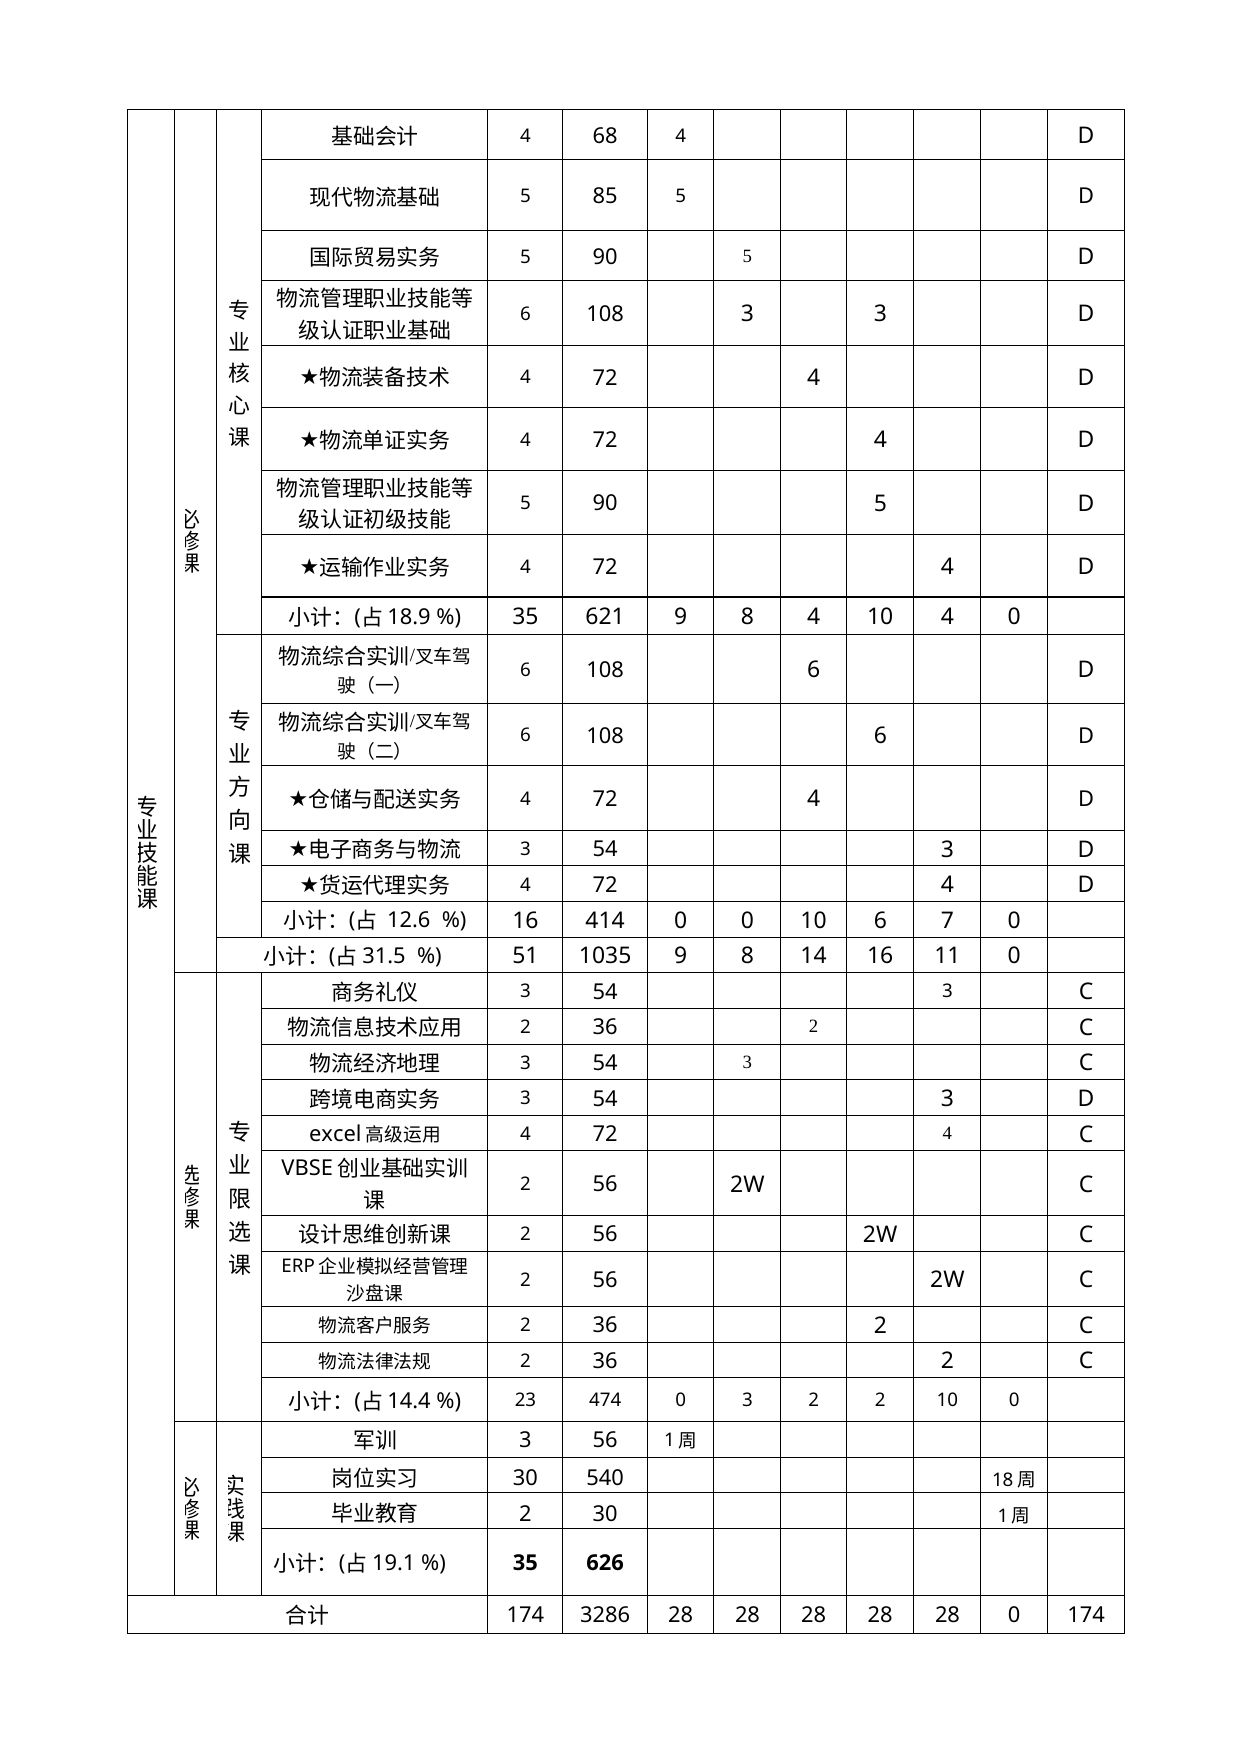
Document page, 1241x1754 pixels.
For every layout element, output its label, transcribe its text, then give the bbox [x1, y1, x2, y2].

table_cell excel高级运用 [262, 1116, 487, 1150]
table_cell 专业限选课 [217, 973, 261, 1421]
table_cell 专业技能课 [128, 110, 174, 1595]
table_cell 2 [914, 1343, 980, 1377]
table_cell 物流法律法规 [262, 1343, 487, 1377]
table_cell 35 [488, 1529, 562, 1595]
table_cell [914, 231, 980, 280]
table_cell [648, 1458, 713, 1492]
table_cell [648, 766, 713, 830]
table_cell 3286 [563, 1596, 647, 1632]
table_cell [648, 1307, 713, 1342]
table_cell D [1048, 766, 1124, 830]
table_cell 0 [648, 1378, 713, 1421]
table_cell 岗位实习 [262, 1458, 487, 1492]
table_cell 626 [563, 1529, 647, 1595]
table_cell 28 [714, 1596, 780, 1632]
table_cell [1048, 1378, 1124, 1421]
table_cell 商务礼仪 [262, 973, 487, 1008]
table_cell 专业方向课 [217, 635, 261, 937]
table_cell 28 [648, 1596, 713, 1632]
table_cell [914, 471, 980, 534]
table_cell 0 [981, 902, 1047, 937]
table_cell 2W [914, 1252, 980, 1306]
table_cell [714, 1009, 780, 1043]
table_cell D [1048, 346, 1124, 407]
table_cell [914, 766, 980, 830]
table_cell 4 [488, 766, 562, 830]
table_cell 8 [714, 938, 780, 972]
table_cell 3 [714, 1378, 780, 1421]
table_cell [981, 1116, 1047, 1150]
table_cell [648, 1252, 713, 1306]
table_cell [981, 231, 1047, 280]
table_cell 现代物流基础 [262, 160, 487, 230]
table_cell [714, 1252, 780, 1306]
table_cell 0 [981, 1596, 1047, 1632]
table_cell [981, 766, 1047, 830]
table_cell [914, 635, 980, 703]
table_cell [847, 1493, 913, 1528]
table_cell [914, 1529, 980, 1595]
table_cell [981, 1216, 1047, 1251]
table_cell [981, 704, 1047, 765]
table_cell 4 [847, 408, 913, 469]
table_cell [981, 346, 1047, 407]
table_cell [714, 1458, 780, 1492]
table_cell [781, 281, 846, 344]
table_cell [781, 535, 846, 596]
table_cell [914, 110, 980, 159]
table_cell 8 [714, 598, 780, 634]
table_cell 3 [714, 281, 780, 344]
table_cell C [1048, 1252, 1124, 1306]
table_cell 小计：(占 12.6 %) [262, 902, 487, 937]
table_cell 5 [847, 471, 913, 534]
table_cell [714, 1080, 780, 1115]
table_cell 3 [847, 281, 913, 344]
table_cell 0 [981, 1378, 1047, 1421]
table_cell ★运输作业实务 [262, 535, 487, 596]
table_cell 72 [563, 346, 647, 407]
table_cell [781, 973, 846, 1008]
table_cell 51 [488, 938, 562, 972]
table_cell [1048, 1458, 1124, 1492]
table_cell 474 [563, 1378, 647, 1421]
table_cell [1048, 598, 1124, 634]
table_cell [781, 1422, 846, 1457]
table_cell [648, 831, 713, 865]
table_cell 6 [847, 902, 913, 937]
table_cell [648, 408, 713, 469]
table_cell [1048, 1493, 1124, 1528]
table_cell 72 [563, 408, 647, 469]
table_cell [714, 704, 780, 765]
table_cell [714, 160, 780, 230]
table_cell 4 [488, 866, 562, 901]
table_cell 16 [488, 902, 562, 937]
table_cell [981, 1252, 1047, 1306]
table_cell 5 [488, 471, 562, 534]
table_cell C [1048, 973, 1124, 1008]
table_cell [781, 831, 846, 865]
table_cell 3 [488, 1045, 562, 1079]
table_cell 毕业教育 [262, 1493, 487, 1528]
table_cell 4 [488, 1116, 562, 1150]
table_cell 2 [488, 1252, 562, 1306]
table_cell 56 [563, 1216, 647, 1251]
table_cell 35 [488, 598, 562, 634]
table_cell 4 [914, 1116, 980, 1150]
table_cell ★物流单证实务 [262, 408, 487, 469]
table_cell 174 [488, 1596, 562, 1632]
table_cell 3 [488, 831, 562, 865]
table_cell 414 [563, 902, 647, 937]
table_cell 2 [488, 1307, 562, 1342]
table_cell [648, 1151, 713, 1215]
table_cell 6 [847, 704, 913, 765]
table_cell 72 [563, 1116, 647, 1150]
table_cell 4 [781, 766, 846, 830]
table_cell 军训 [262, 1422, 487, 1457]
table_cell [648, 1493, 713, 1528]
table_cell [847, 1529, 913, 1595]
table_cell [781, 1151, 846, 1215]
table_cell [781, 160, 846, 230]
table_cell 56 [563, 1151, 647, 1215]
table_cell D [1048, 635, 1124, 703]
table_cell 3 [914, 831, 980, 865]
table_cell 4 [488, 110, 562, 159]
table_cell 36 [563, 1343, 647, 1377]
table_cell [847, 1458, 913, 1492]
table_cell [847, 1422, 913, 1457]
table_cell D [1048, 831, 1124, 865]
table_cell 物流管理职业技能等级认证职业基础 [262, 281, 487, 344]
table_cell C [1048, 1009, 1124, 1043]
table_cell 16 [847, 938, 913, 972]
table_cell [981, 110, 1047, 159]
table_cell 540 [563, 1458, 647, 1492]
table_cell [981, 281, 1047, 344]
table_cell 36 [563, 1009, 647, 1043]
table_cell [714, 866, 780, 901]
table_cell [648, 346, 713, 407]
table_cell [648, 1080, 713, 1115]
table_cell 72 [563, 766, 647, 830]
table_cell D [1048, 535, 1124, 596]
table_cell 4 [648, 110, 713, 159]
table_cell 4 [488, 408, 562, 469]
table_cell [847, 635, 913, 703]
table_cell 4 [914, 866, 980, 901]
table_cell 72 [563, 866, 647, 901]
table_cell 68 [563, 110, 647, 159]
table_cell [781, 1307, 846, 1342]
table_cell 小计：(占 31.5 %) [217, 938, 487, 972]
table_cell [914, 1422, 980, 1457]
table_cell [781, 1116, 846, 1150]
table_cell [981, 1307, 1047, 1342]
table_cell 56 [563, 1422, 647, 1457]
table_cell 2W [847, 1216, 913, 1251]
table_cell [648, 281, 713, 344]
table_cell 物流综合实训/叉车驾驶（一） [262, 635, 487, 703]
table_cell 54 [563, 1080, 647, 1115]
table_cell [714, 1493, 780, 1528]
table_cell [648, 535, 713, 596]
table_cell 56 [563, 1252, 647, 1306]
table_cell 14 [781, 938, 846, 972]
table_cell D [1048, 231, 1124, 280]
table_cell 4 [488, 346, 562, 407]
table_cell 必修课 [175, 1422, 216, 1595]
table_cell 108 [563, 635, 647, 703]
table_cell [847, 1080, 913, 1115]
table_cell 2 [847, 1378, 913, 1421]
table_cell 必修课 [175, 110, 216, 972]
table_cell 72 [563, 535, 647, 596]
table_cell [847, 535, 913, 596]
table_cell [847, 346, 913, 407]
table_cell [847, 831, 913, 865]
table_cell [781, 1343, 846, 1377]
table_cell [714, 471, 780, 534]
table_cell [781, 1216, 846, 1251]
table_cell 10 [781, 902, 846, 937]
table_cell 2 [847, 1307, 913, 1342]
table_cell 物流信息技术应用 [262, 1009, 487, 1043]
table_cell ERP企业模拟经营管理沙盘课 [262, 1252, 487, 1306]
table_cell [1048, 1529, 1124, 1595]
table_cell D [1048, 110, 1124, 159]
table_cell [981, 635, 1047, 703]
table_cell 2 [488, 1009, 562, 1043]
table_cell [714, 408, 780, 469]
table_cell [781, 1458, 846, 1492]
table_cell C [1048, 1216, 1124, 1251]
table_cell 小计：(占 19.1 %) [262, 1529, 487, 1595]
table_cell 36 [563, 1307, 647, 1342]
table_cell 2 [488, 1493, 562, 1528]
table_cell 专 业 核 心 课 [217, 110, 261, 634]
table_cell 设计思维创新课 [262, 1216, 487, 1251]
table_cell [781, 1080, 846, 1115]
table_cell 9 [648, 598, 713, 634]
table_cell [981, 160, 1047, 230]
table_cell 2 [781, 1378, 846, 1421]
table_cell 小计：(占18.9 %) [262, 598, 487, 634]
table_cell 物流管理职业技能等级认证初级技能 [262, 471, 487, 534]
table_cell 合计 [128, 1596, 487, 1632]
table_cell [714, 766, 780, 830]
table_cell [981, 1422, 1047, 1457]
table_cell [648, 1529, 713, 1595]
table_cell [781, 866, 846, 901]
table_cell [981, 1045, 1047, 1079]
table_cell C [1048, 1307, 1124, 1342]
table_cell ★物流装备技术 [262, 346, 487, 407]
table_cell [714, 346, 780, 407]
table_cell 实践课 [217, 1422, 261, 1595]
table_cell [781, 110, 846, 159]
table_cell C [1048, 1343, 1124, 1377]
table_cell [648, 1045, 713, 1079]
table_cell 174 [1048, 1596, 1124, 1632]
table_cell 0 [981, 938, 1047, 972]
table_cell 4 [914, 535, 980, 596]
table_cell 5 [648, 160, 713, 230]
table_cell 物流综合实训/叉车驾驶（二） [262, 704, 487, 765]
table_cell 28 [847, 1596, 913, 1632]
table_cell D [1048, 281, 1124, 344]
table_cell [648, 866, 713, 901]
table_cell [648, 1116, 713, 1150]
table_cell 0 [648, 902, 713, 937]
table_cell [847, 766, 913, 830]
table_cell [781, 1252, 846, 1306]
table_cell [847, 1009, 913, 1043]
table_cell [847, 1343, 913, 1377]
table_cell [981, 866, 1047, 901]
table_cell [714, 1343, 780, 1377]
table_cell [714, 535, 780, 596]
table_cell 7 [914, 902, 980, 937]
table_cell [648, 704, 713, 765]
table_cell [847, 110, 913, 159]
table_cell [781, 1529, 846, 1595]
table_cell C [1048, 1045, 1124, 1079]
table_cell [714, 1216, 780, 1251]
table_cell 3 [488, 1080, 562, 1115]
table_cell [714, 1307, 780, 1342]
table_cell 3 [914, 973, 980, 1008]
table_cell D [1048, 408, 1124, 469]
table_cell 90 [563, 471, 647, 534]
table_cell [781, 1045, 846, 1079]
table_cell [847, 1045, 913, 1079]
table_cell [648, 1216, 713, 1251]
table_cell 54 [563, 973, 647, 1008]
table_cell [847, 1252, 913, 1306]
table_cell [914, 1045, 980, 1079]
table_cell 2 [488, 1151, 562, 1215]
table_cell C [1048, 1151, 1124, 1215]
table_cell [847, 866, 913, 901]
table_cell [847, 973, 913, 1008]
table_cell [847, 160, 913, 230]
table_cell 6 [488, 635, 562, 703]
table_cell [714, 635, 780, 703]
table_cell 2 [781, 1009, 846, 1043]
table_cell 4 [781, 346, 846, 407]
table_cell [914, 1216, 980, 1251]
table_cell [714, 110, 780, 159]
table_cell [648, 635, 713, 703]
table_cell C [1048, 1116, 1124, 1150]
table_cell [914, 704, 980, 765]
table_cell 30 [488, 1458, 562, 1492]
table_cell [781, 704, 846, 765]
table_cell 28 [781, 1596, 846, 1632]
table_cell [914, 1493, 980, 1528]
table_cell 108 [563, 704, 647, 765]
table_cell 6 [488, 281, 562, 344]
table_cell 3 [714, 1045, 780, 1079]
table_cell 基础会计 [262, 110, 487, 159]
table_cell [648, 231, 713, 280]
table_cell 11 [914, 938, 980, 972]
table_cell 5 [488, 231, 562, 280]
table_cell [781, 1493, 846, 1528]
table_cell ★货运代理实务 [262, 866, 487, 901]
table_cell [914, 1458, 980, 1492]
table_cell 5 [488, 160, 562, 230]
table_cell 90 [563, 231, 647, 280]
table_cell [1048, 902, 1124, 937]
table_cell 28 [914, 1596, 980, 1632]
table_cell [981, 1343, 1047, 1377]
table_cell 6 [488, 704, 562, 765]
table_cell 1周 [981, 1493, 1047, 1528]
table_cell 4 [781, 598, 846, 634]
table_cell 4 [914, 598, 980, 634]
table_cell [781, 471, 846, 534]
table_cell [981, 973, 1047, 1008]
table_cell [981, 408, 1047, 469]
table_cell 54 [563, 831, 647, 865]
table_cell 跨境电商实务 [262, 1080, 487, 1115]
table_cell [981, 471, 1047, 534]
table_cell [981, 1529, 1047, 1595]
table_cell 物流客户服务 [262, 1307, 487, 1342]
table_cell 小计：(占14.4 %) [262, 1378, 487, 1421]
table_cell [914, 408, 980, 469]
table_cell 2 [488, 1216, 562, 1251]
table_cell 3 [488, 973, 562, 1008]
table_cell [981, 1009, 1047, 1043]
table_cell ★仓储与配送实务 [262, 766, 487, 830]
table_cell 0 [714, 902, 780, 937]
table_cell [847, 231, 913, 280]
table_cell 10 [847, 598, 913, 634]
table_cell [714, 1529, 780, 1595]
table_cell 30 [563, 1493, 647, 1528]
table_cell D [1048, 866, 1124, 901]
table_cell 54 [563, 1045, 647, 1079]
table_cell 1035 [563, 938, 647, 972]
table_cell 9 [648, 938, 713, 972]
table_cell 2 [488, 1343, 562, 1377]
table_cell 1周 [648, 1422, 713, 1457]
table_cell D [1048, 704, 1124, 765]
table_cell [714, 973, 780, 1008]
table_cell ★电子商务与物流 [262, 831, 487, 865]
table_cell 23 [488, 1378, 562, 1421]
table_cell 0 [981, 598, 1047, 634]
table_cell 621 [563, 598, 647, 634]
table_cell [847, 1116, 913, 1150]
table_cell 国际贸易实务 [262, 231, 487, 280]
table_cell [781, 231, 846, 280]
table_cell [714, 1422, 780, 1457]
table_cell [1048, 1422, 1124, 1457]
table_cell [981, 1151, 1047, 1215]
table_cell [914, 281, 980, 344]
table_cell 5 [714, 231, 780, 280]
table_cell 85 [563, 160, 647, 230]
table_cell [648, 1343, 713, 1377]
table_cell [914, 1151, 980, 1215]
table_cell D [1048, 1080, 1124, 1115]
table_cell 2W [714, 1151, 780, 1215]
table_cell [981, 831, 1047, 865]
table_cell [714, 1116, 780, 1150]
table_cell 选修课 [175, 973, 216, 1421]
table_cell 108 [563, 281, 647, 344]
table_cell 4 [488, 535, 562, 596]
table_cell [648, 1009, 713, 1043]
table_cell [914, 1307, 980, 1342]
table_cell [1048, 938, 1124, 972]
table_cell 物流经济地理 [262, 1045, 487, 1079]
table_cell 18周 [981, 1458, 1047, 1492]
table_cell 3 [488, 1422, 562, 1457]
table_cell [781, 408, 846, 469]
table_cell D [1048, 471, 1124, 534]
table_cell [981, 535, 1047, 596]
table_cell [914, 160, 980, 230]
table_cell D [1048, 160, 1124, 230]
table_cell [648, 973, 713, 1008]
table_cell 6 [781, 635, 846, 703]
table_cell [847, 1151, 913, 1215]
table_cell [981, 1080, 1047, 1115]
table_cell 3 [914, 1080, 980, 1115]
table_cell [714, 831, 780, 865]
table_cell [648, 471, 713, 534]
table_cell VBSE创业基础实训课 [262, 1151, 487, 1215]
table_cell 10 [914, 1378, 980, 1421]
table_cell [914, 346, 980, 407]
table_cell [914, 1009, 980, 1043]
